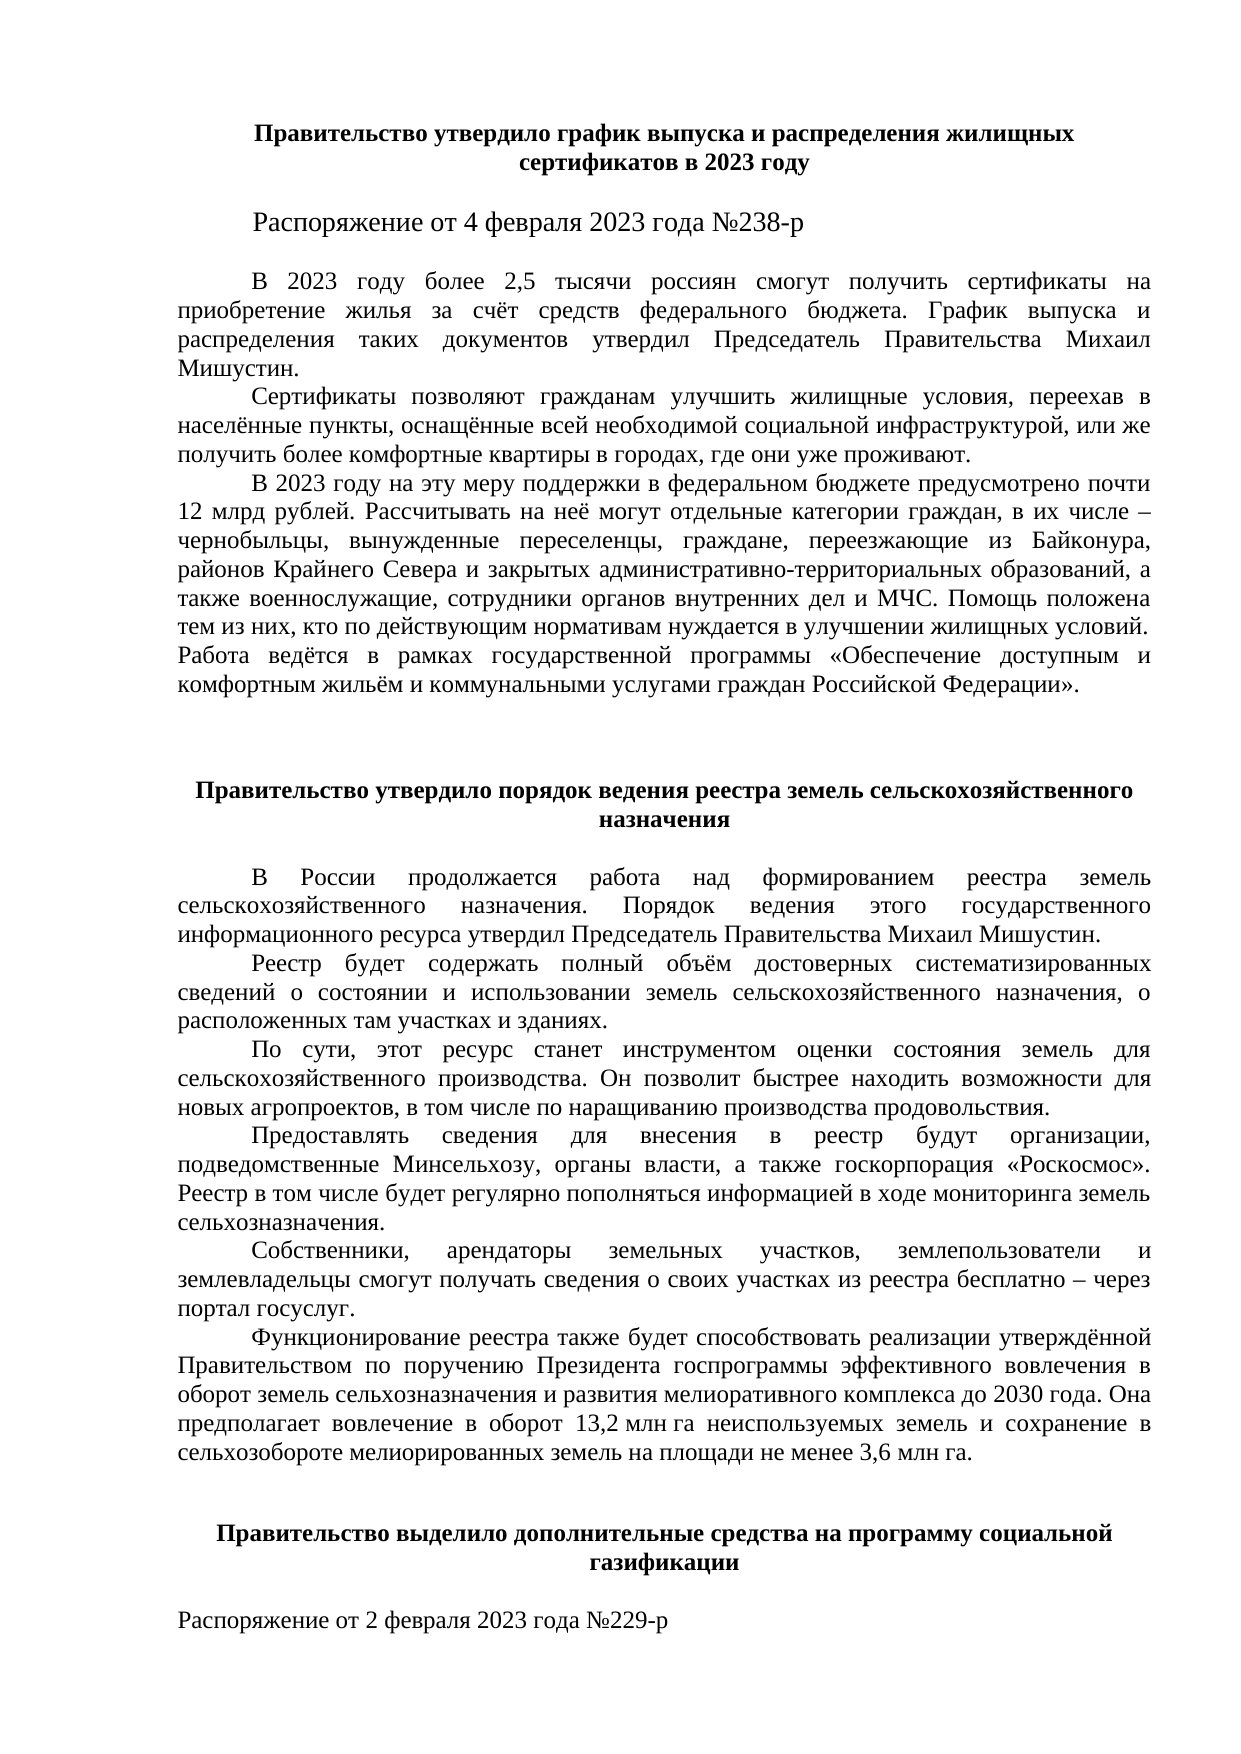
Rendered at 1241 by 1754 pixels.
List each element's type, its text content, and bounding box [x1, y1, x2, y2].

text В 2023 году более 2,5 тысячи россиян смогут получить сертификаты на приобретение жилья за счёт средств федерального бюджета. График выпуска и распределения таких документов утвердил Председатель Правительства Михаил Мишустин. [177, 266, 1152, 381]
subtitle Правительство утвердило порядок ведения реестра земель сельскохозяйственного назначения [177, 775, 1152, 832]
text Реестр будет содержать полный объём достоверных систематизированных сведений о состоянии и использовании земель сельскохозяйственного назначения, о расположенных там участках и зданиях. [177, 948, 1152, 1034]
text Функционирование реестра также будет способствовать реализации утверждённой Правительством по поручению Президента госпрограммы эффективного вовлечения в оборот земель сельхозназначения и развития мелиоративного комплекса до 2030 года. Она предполагает вовлечение в оборот 13,2 млн га неиспользуемых земель и сохранение в сельхозобороте мелиорированных земель на площади не менее 3,6 млн га. [177, 1322, 1152, 1465]
text В 2023 году на эту меру поддержки в федеральном бюджете предусмотрено почти 12 млрд рублей. Рассчитывать на неё могут отдельные категории граждан, в их числе – чернобыльцы, вынужденные переселенцы, граждане, переезжающие из Байконура, районов Крайнего Севера и закрытых административно-территориальных образований, а также военнослужащие, сотрудники органов внутренних дел и МЧС. Помощь положена тем из них, кто по действующим нормативам нуждается в улучшении жилищных условий. [177, 468, 1152, 640]
text Сертификаты позволяют гражданам улучшить жилищные условия, переехав в населённые пункты, оснащённые всей необходимой социальной инфраструктурой, или же получить более комфортные квартиры в городах, где они уже проживают. [177, 381, 1152, 468]
text Распоряжение от 4 февраля 2023 года №238-р [252, 205, 1152, 237]
text Распоряжение от 2 февраля 2023 года №229-р [177, 1605, 1152, 1634]
text Правительство утвердило график выпуска и распределения жилищных сертификатов в 2023 году [177, 118, 1152, 176]
text Работа ведётся в рамках государственной программы «Обеспечение доступным и комфортным жильём и коммунальными услугами граждан Российской Федерации». [177, 640, 1152, 698]
subtitle Правительство выделило дополнительные средства на программу социальной газификации [177, 1518, 1152, 1576]
text Предоставлять сведения для внесения в реестр будут организации, подведомственные Минсельхозу, органы власти, а также госкорпорация «Роскосмос». Реестр в том числе будет регулярно пополняться информацией в ходе мониторинга земель сельхозназначения. [177, 1120, 1152, 1235]
text Собственники, арендаторы земельных участков, землепользователи и землевладельцы смогут получать сведения о своих участках из реестра бесплатно – через портал госуслуг. [177, 1235, 1152, 1322]
text В России продолжается работа над формированием реестра земель сельскохозяйственного назначения. Порядок ведения этого государственного информационного ресурса утвердил Председатель Правительства Михаил Мишустин. [177, 862, 1152, 948]
text По сути, этот ресурс станет инструментом оценки состояния земель для сельскохозяйственного производства. Он позволит быстрее находить возможности для новых агропроектов, в том числе по наращиванию производства продовольствия. [177, 1034, 1152, 1120]
